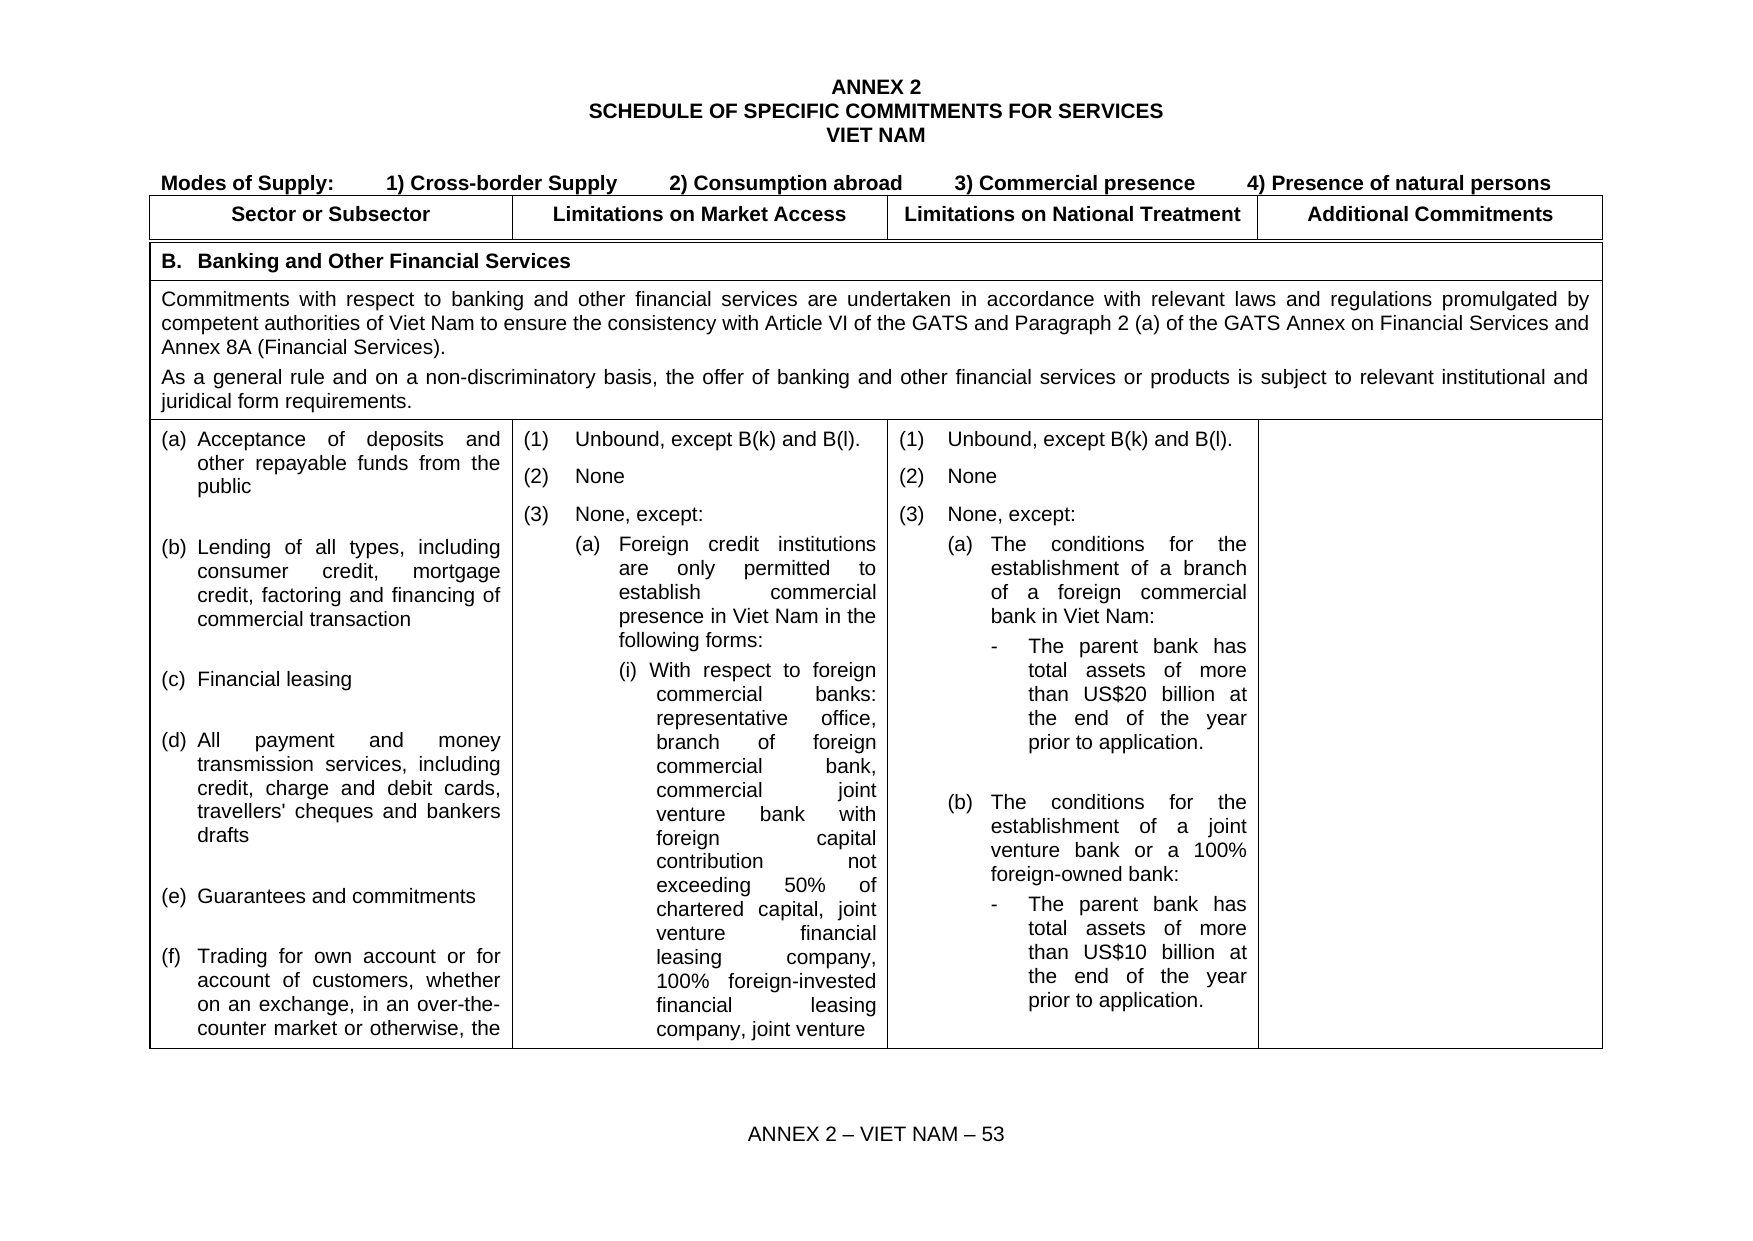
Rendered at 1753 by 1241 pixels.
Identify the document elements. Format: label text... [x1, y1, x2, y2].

table_cell (1) [888, 420, 936, 457]
table_cell None, except: (a) Foreign credit institutions are only permitted to establish commercial presence in Viet Nam in the following forms: (i) With respect to foreign commercial banks: representative office, branch of foreign commercial bank, commercial joint venture bank with foreign capital contribution not exceeding 50% of chartered capital, joint venture financial leasing company, 100% foreign-invested financial leasing company, joint venture [564, 494, 887, 1048]
table_cell (3) [513, 494, 564, 1048]
table_cell (2) [888, 457, 936, 494]
table_cell None, except: (a) The conditions for the establishment of a branch of a foreign commercial bank in Viet Nam: - The parent bank has total assets of more than US$20 billion at the end of the year prior to application. (b) The conditions for the establishment of a joint venture bank or a 100% foreign-owned bank: - The parent bank has total assets of more than US$10 billion at the end of the year prior to application. [936, 494, 1258, 1048]
table_header B. Banking and Other Financial Services [151, 243, 1602, 279]
table_cell None [936, 457, 1258, 494]
table_cell (2) [513, 457, 564, 494]
table_cell Commitments with respect to banking and other financial services are undertaken in accordance with relevant laws and regulations promulgated by competent authorities of Viet Nam to ensure the consistency with Article VI of the GATS and Paragraph 2 (a) of the GATS Annex on Financial Services and Annex 8A (Financial Services). As a general rule and on a non-discriminatory basis, the offer of banking and other financial services or products is subject to relevant institutional and juridical form requirements. [151, 281, 1602, 419]
table_cell None [564, 457, 887, 494]
table_cell (1) [513, 420, 564, 457]
table_cell (3) [888, 494, 936, 1048]
table_cell [1259, 420, 1602, 1048]
table_cell Unbound, except B(k) and B(l). [564, 420, 887, 457]
table_cell Unbound, except B(k) and B(l). [936, 420, 1258, 457]
table_cell (a) Acceptance of deposits and other repayable funds from the public (b) Lending of all types, including consumer credit, mortgage credit, factoring and financing of commercial transaction (c) Financial leasing (d) All payment and money transmission services, including credit, charge and debit cards, travellers' cheques and bankers drafts (e) Guarantees and commitments (f) Trading for own account or for account of customers, whether on an exchange, in an over-the-counter market or otherwise, the following: - Money market instrument (including cheques, bills, certificates of deposits); - Foreign exchange; - Exchange rate and interest rate instrument incl products such as swaps, forward rate agreements; - Bullion. (h) Money broking (i) Asset management, such as cash or portfolio management, all forms of collective investment management, pension fund management, custodial, depository and trust services (j) Settlement and clearing services for financial assets, including securities, derivative products, and other negotiable instruments (k) Provision and transfer of financial information, and financial data processing and related software by suppliers of other financial services (l) Advisory, intermediation and other auxiliary financial services on all activities listed in subparagraphs from (a) to (k), including credit reference and analysis, investment and portfolio research and advice, advice on acquisitions and on corporate restructuring and strategy [151, 420, 512, 1048]
